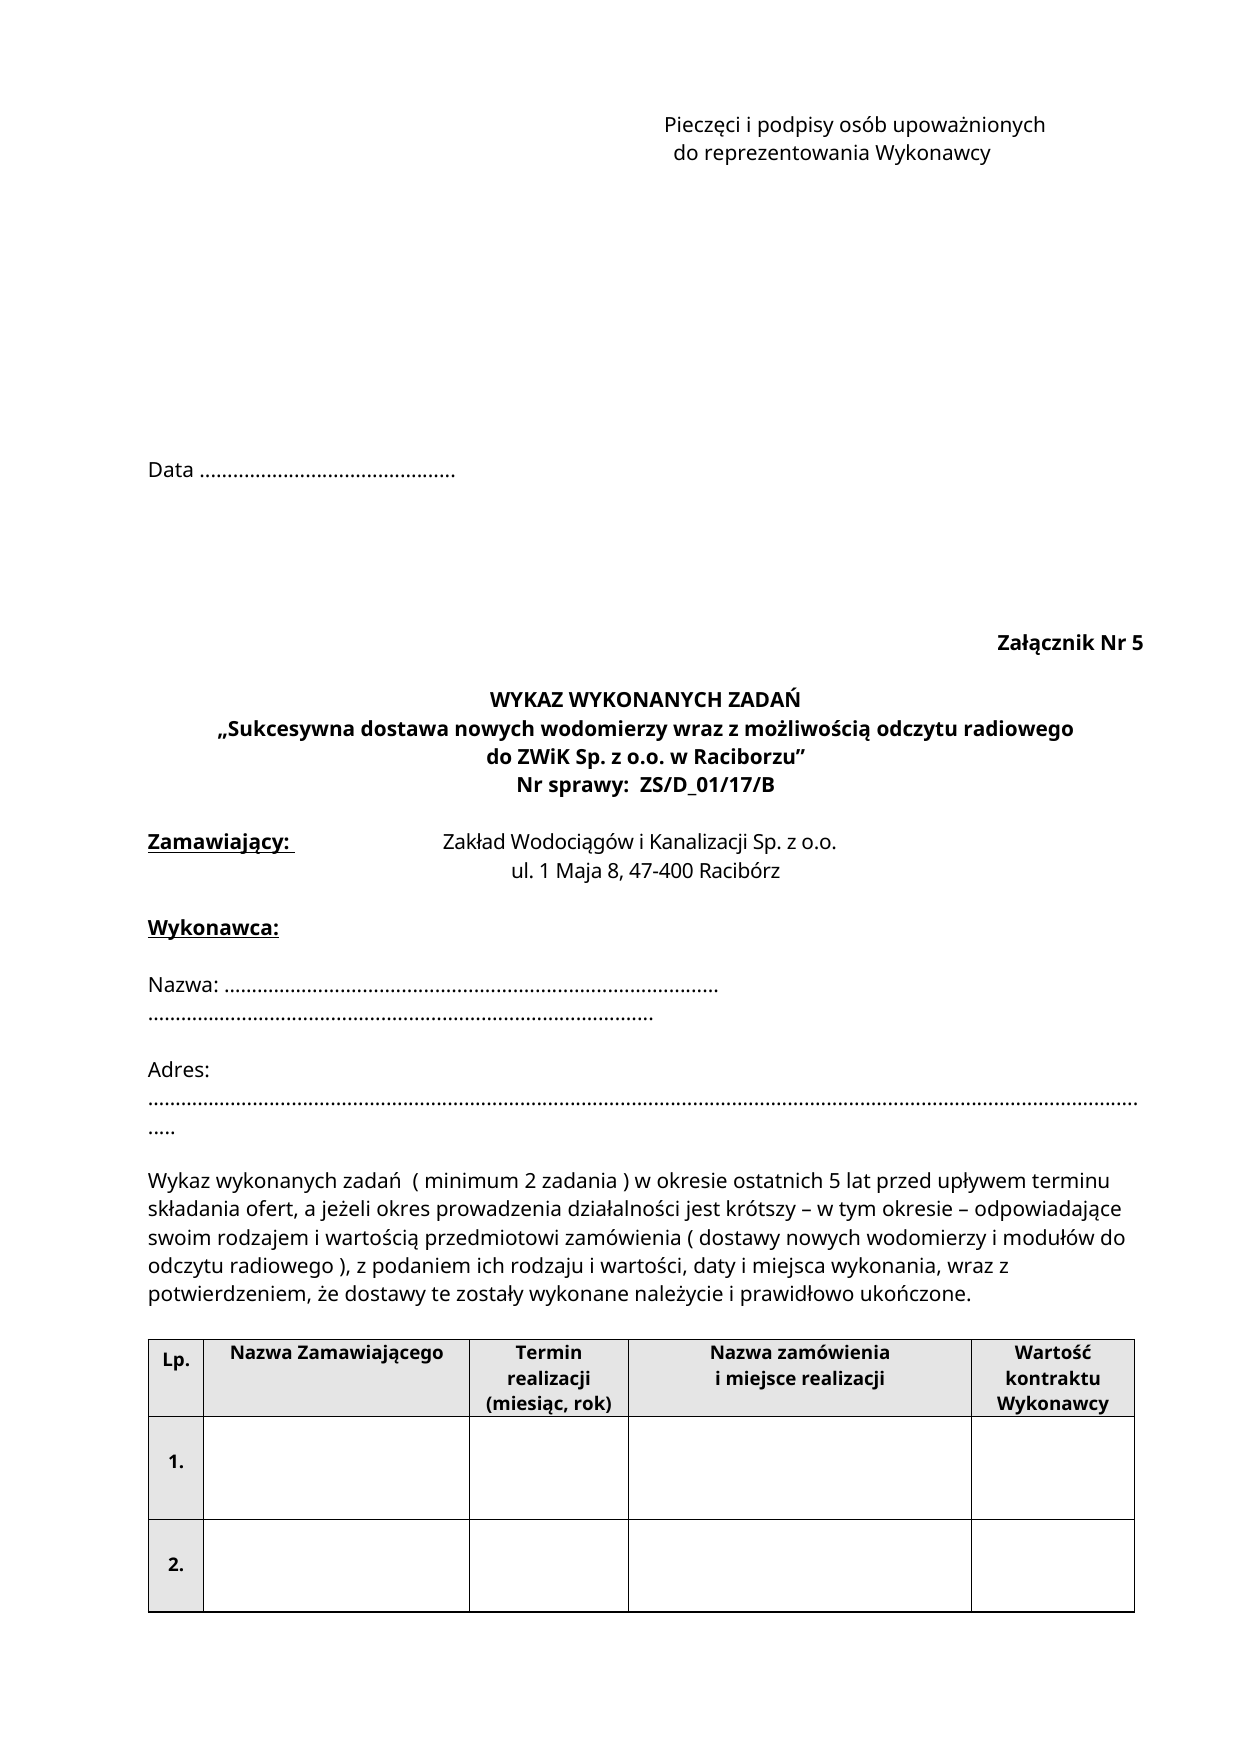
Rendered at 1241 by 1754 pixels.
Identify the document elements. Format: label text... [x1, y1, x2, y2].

text do ZWiK Sp. z o.o. w Raciborzu” [148, 742, 1144, 771]
table_cell [629, 1417, 971, 1519]
table_header Nazwa Zamawiającego [204, 1340, 469, 1416]
table_cell [470, 1417, 628, 1519]
table_cell 1. [149, 1417, 203, 1519]
text WYKAZ WYKONANYCH ZADAŃ [148, 685, 1144, 714]
table_header Lp. [149, 1340, 203, 1416]
table_header Nazwa zamówienia i miejsce realizacji [629, 1340, 971, 1416]
table_header Wartość kontraktu Wykonawcy [972, 1340, 1134, 1416]
text Wykaz wykonanych zadań ( minimum 2 zadania ) w okresie ostatnich 5 lat przed upływem terminu składania ofert, a jeżeli okres prowadzenia działalności jest krótszy – w tym okresie – odpowiadające swoim rodzajem i wartością przedmiotowi zamówienia ( dostawy nowych wodomierzy i modułów do odczytu radiowego ), z podaniem ich rodzaju i wartości, daty i miejsca wykonania, wraz z potwierdzeniem, że dostawy te zostały wykonane należycie i prawidłowo ukończone. [148, 1166, 1144, 1308]
text do reprezentowania Wykonawcy [148, 138, 1144, 167]
text Załącznik Nr 5 [148, 628, 1144, 657]
text Pieczęci i podpisy osób upoważnionych [148, 110, 1144, 138]
text Wykonawca: [148, 913, 1144, 941]
text Nr sprawy: ZS/D_01/17/B [148, 771, 1144, 799]
text Nazwa: ……………..........................................................................……………............................................................................ [148, 970, 1144, 1027]
table_cell 2. [149, 1520, 203, 1611]
table_cell [972, 1520, 1134, 1611]
text Data .............................................. [148, 455, 1144, 483]
table_cell [204, 1520, 469, 1611]
table_header Termin realizacji (miesiąc, rok) [470, 1340, 628, 1416]
table_cell [629, 1520, 971, 1611]
table_cell [972, 1417, 1134, 1519]
text Adres: ………………..................................................................................................................................................................... [148, 1055, 1144, 1140]
text Zamawiający: Zakład Wodociągów i Kanalizacji Sp. z o.o. [148, 827, 1144, 856]
table_cell [204, 1417, 469, 1519]
table_cell [470, 1520, 628, 1611]
text ul. 1 Maja 8, 47-400 Racibórz [148, 856, 1144, 884]
text „Sukcesywna dostawa nowych wodomierzy wraz z możliwością odczytu radiowego [148, 714, 1144, 742]
